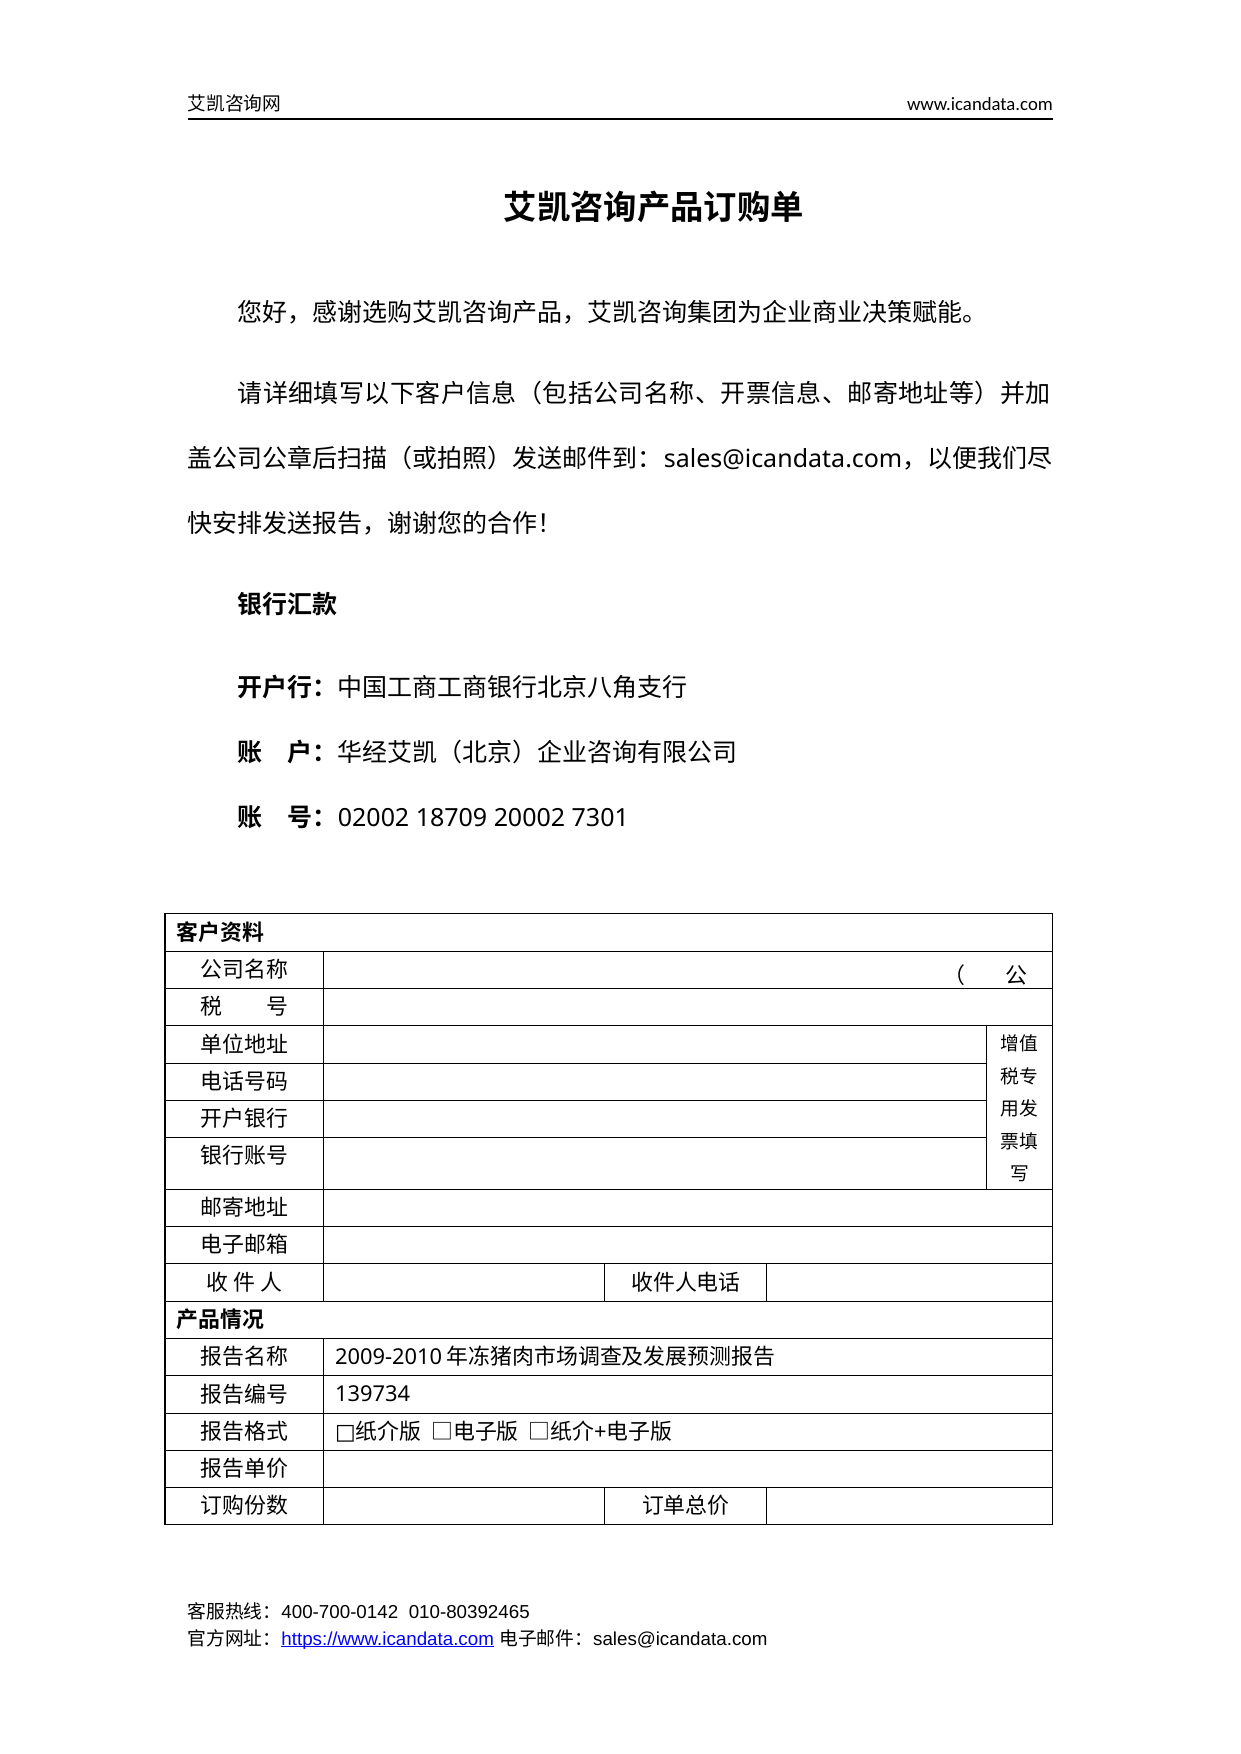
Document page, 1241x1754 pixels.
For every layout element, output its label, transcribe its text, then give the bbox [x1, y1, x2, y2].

table_cell 银行账号 [166, 1138, 323, 1189]
text 请详细填写以下客户信息（包括公司名称、开票信息、邮寄地址等）并加盖公司公章后扫描（或拍照）发送邮件到：sales@icandata.com，以便我们尽快安排发送报告，谢谢您的合作！ [187, 359, 1053, 554]
table_cell [324, 1138, 986, 1189]
table_cell 2009-2010年冻猪肉市场调查及发展预测报告 [324, 1339, 1052, 1375]
table_cell 单位地址 [166, 1026, 323, 1062]
table_cell 开户银行 [166, 1101, 323, 1137]
table_cell [324, 1451, 1052, 1487]
table_cell 订购份数 [166, 1488, 323, 1524]
text 艾凯咨询产品订购单 [187, 172, 1053, 237]
table_cell 电子邮箱 [166, 1227, 323, 1263]
text 账 号：02002 18709 20002 7301 [187, 783, 1053, 848]
table_cell 报告编号 [166, 1376, 323, 1412]
table_cell [324, 1227, 1052, 1263]
table_cell 税 号 [166, 989, 323, 1025]
text 银行汇款 [187, 570, 1053, 635]
table_cell [324, 1064, 986, 1100]
table_cell 邮寄地址 [166, 1190, 323, 1226]
table_cell 公司名称 [166, 952, 323, 988]
text 开户行：中国工商工商银行北京八角支行 [187, 653, 1053, 718]
text 您好，感谢选购艾凯咨询产品，艾凯咨询集团为企业商业决策赋能。 [187, 278, 1053, 343]
table_cell 收 件 人 [166, 1264, 323, 1301]
table_cell [767, 1264, 1052, 1301]
table_cell 报告名称 [166, 1339, 323, 1375]
table_cell [324, 989, 1052, 1025]
table_cell 139734 [324, 1376, 1052, 1412]
table_cell [324, 1488, 604, 1524]
table_cell 报告单价 [166, 1451, 323, 1487]
table_cell [324, 952, 1052, 988]
table_cell 收件人电话 [605, 1264, 766, 1301]
table_cell [324, 1026, 986, 1062]
table_cell [324, 1190, 1052, 1226]
table_cell 增值税专用发票填写 [987, 1026, 1052, 1189]
table_cell [767, 1488, 1052, 1524]
table_cell 订单总价 [605, 1488, 766, 1524]
table_header 客户资料 [166, 914, 1052, 951]
table_cell □纸介版 □电子版 □纸介+电子版 [324, 1414, 1052, 1450]
table_cell 产品情况 [166, 1302, 1052, 1338]
text 账 户：华经艾凯（北京）企业咨询有限公司 [187, 718, 1053, 783]
table_cell [324, 1264, 604, 1301]
table_cell 报告格式 [166, 1414, 323, 1450]
table_cell 电话号码 [166, 1064, 323, 1100]
table_cell [324, 1101, 986, 1137]
